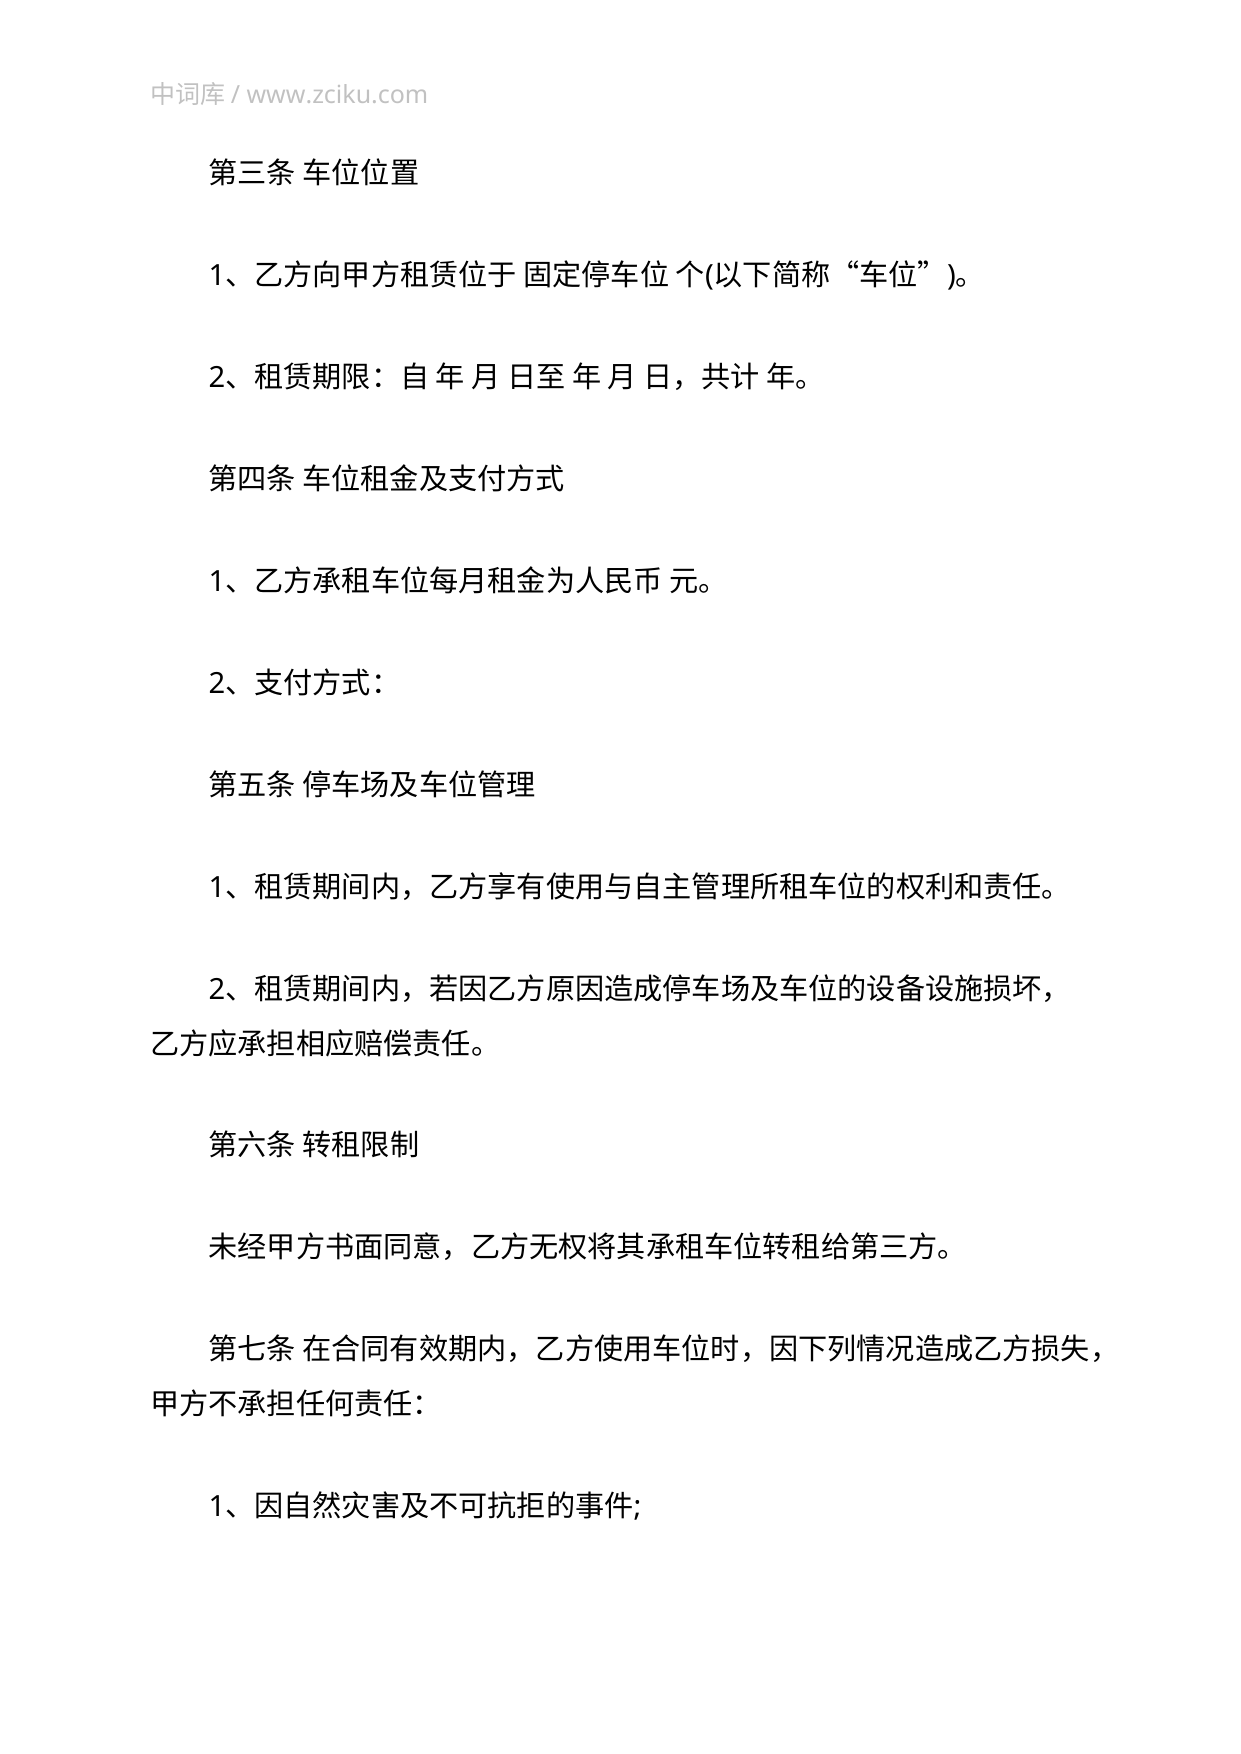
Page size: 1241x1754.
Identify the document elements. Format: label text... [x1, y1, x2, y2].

text 第三条 车位位置 [150, 150, 1090, 192]
text 2、支付方式： [150, 659, 1090, 702]
text 2、租赁期限：自 年 月 日至 年 月 日，共计 年。 [150, 354, 1090, 396]
text 第六条 转租限制 [150, 1122, 1090, 1164]
text 1、乙方承租车位每月租金为人民币 元。 [150, 557, 1090, 600]
text 未经甲方书面同意，乙方无权将其承租车位转租给第三方。 [150, 1224, 1090, 1266]
text 第七条 在合同有效期内，乙方使用车位时，因下列情况造成乙方损失，甲方不承担任何责任： [150, 1326, 1090, 1423]
text 第四条 车位租金及支付方式 [150, 456, 1090, 498]
text 1、乙方向甲方租赁位于 固定停车位 个(以下简称“车位”)。 [150, 252, 1090, 294]
text 2、租赁期间内，若因乙方原因造成停车场及车位的设备设施损坏，乙方应承担相应赔偿责任。 [150, 965, 1090, 1062]
text 1、租赁期间内，乙方享有使用与自主管理所租车位的权利和责任。 [150, 863, 1090, 906]
text 1、因自然灾害及不可抗拒的事件; [150, 1482, 1090, 1524]
text 第五条 停车场及车位管理 [150, 761, 1090, 804]
